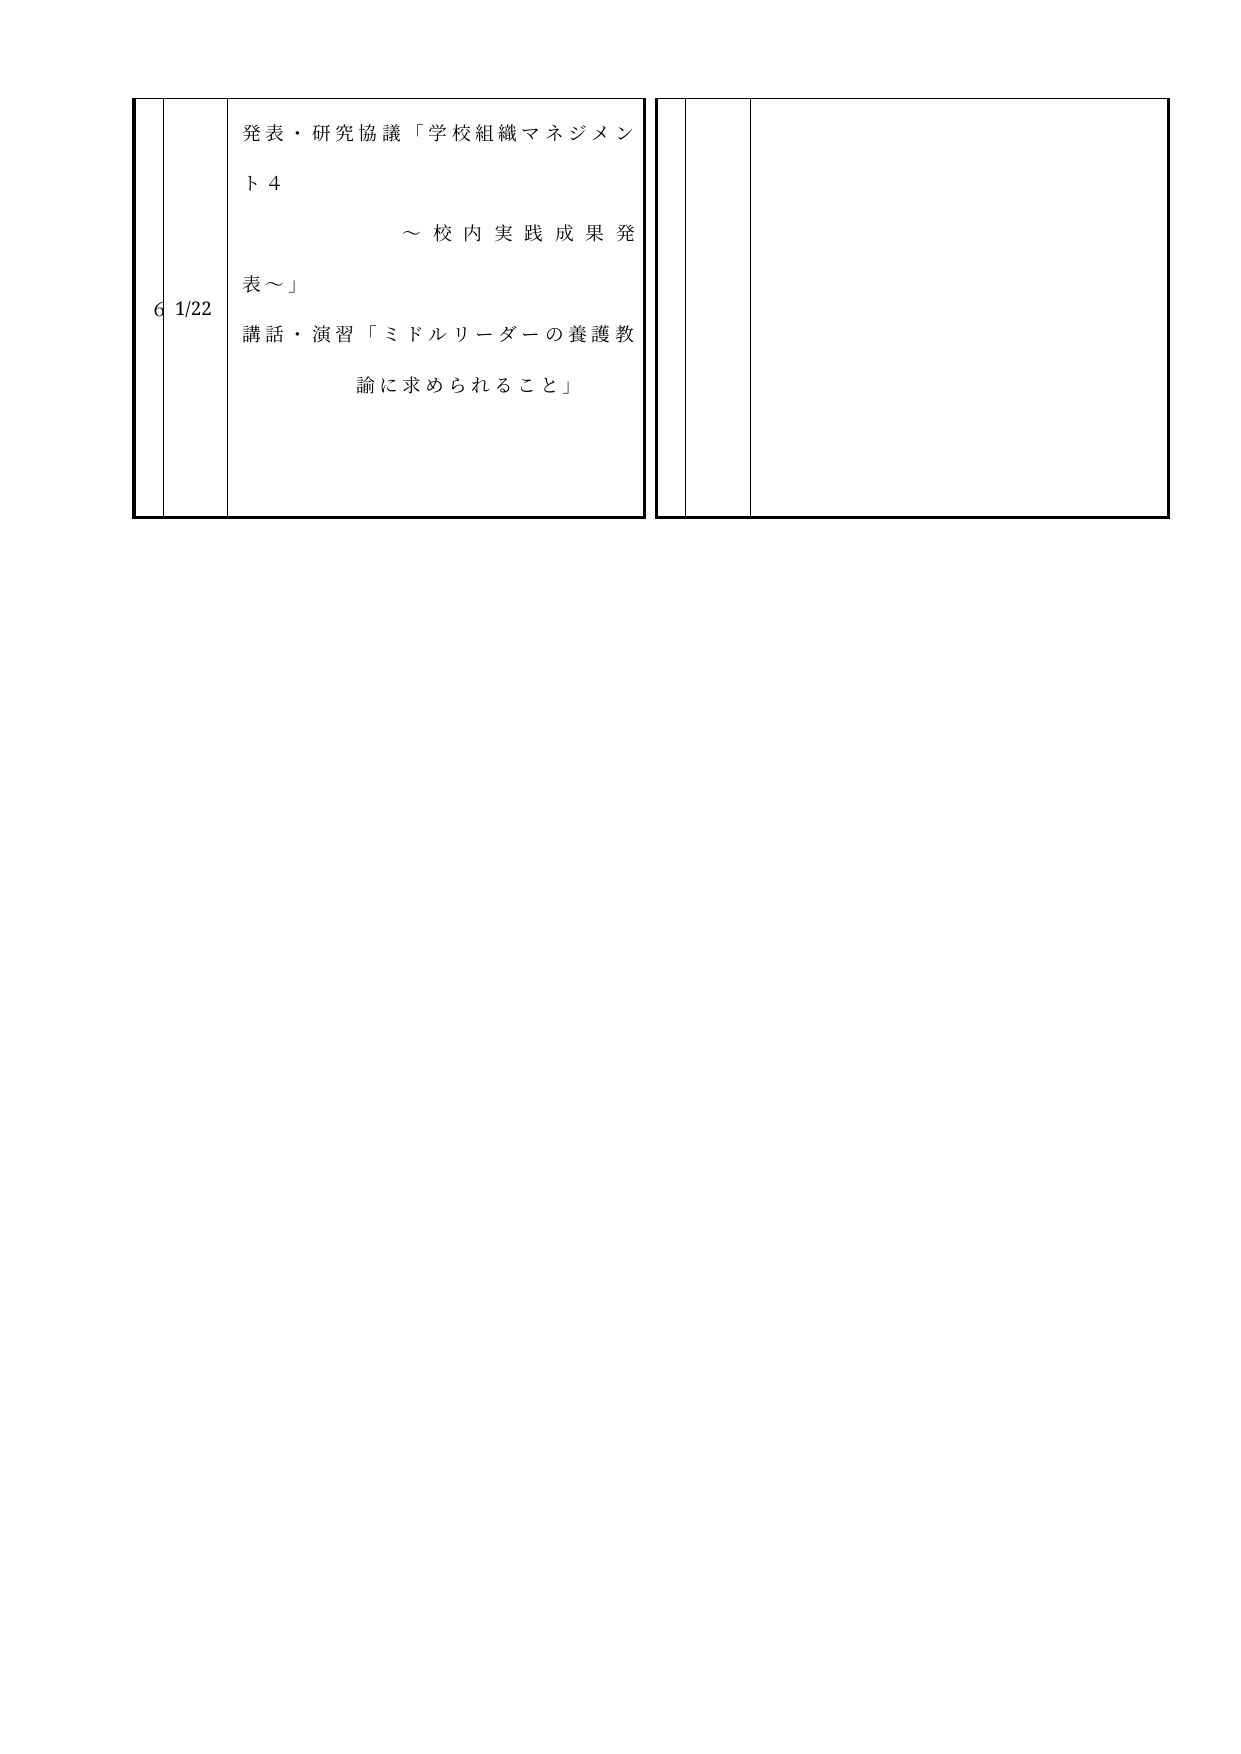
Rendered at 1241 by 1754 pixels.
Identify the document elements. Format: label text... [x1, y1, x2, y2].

table_cell ５ [658, 99, 685, 516]
table_cell [686, 99, 750, 516]
table_cell 発表・研究協議「学校組織マネジメント４ ～校内実践成果発表～」 講話・演習「ミドルリーダーの養護教諭に求められること」 [228, 99, 643, 516]
table_cell [751, 99, 1167, 516]
table_cell ６ [136, 99, 163, 516]
table_cell 1/22 [164, 99, 227, 516]
